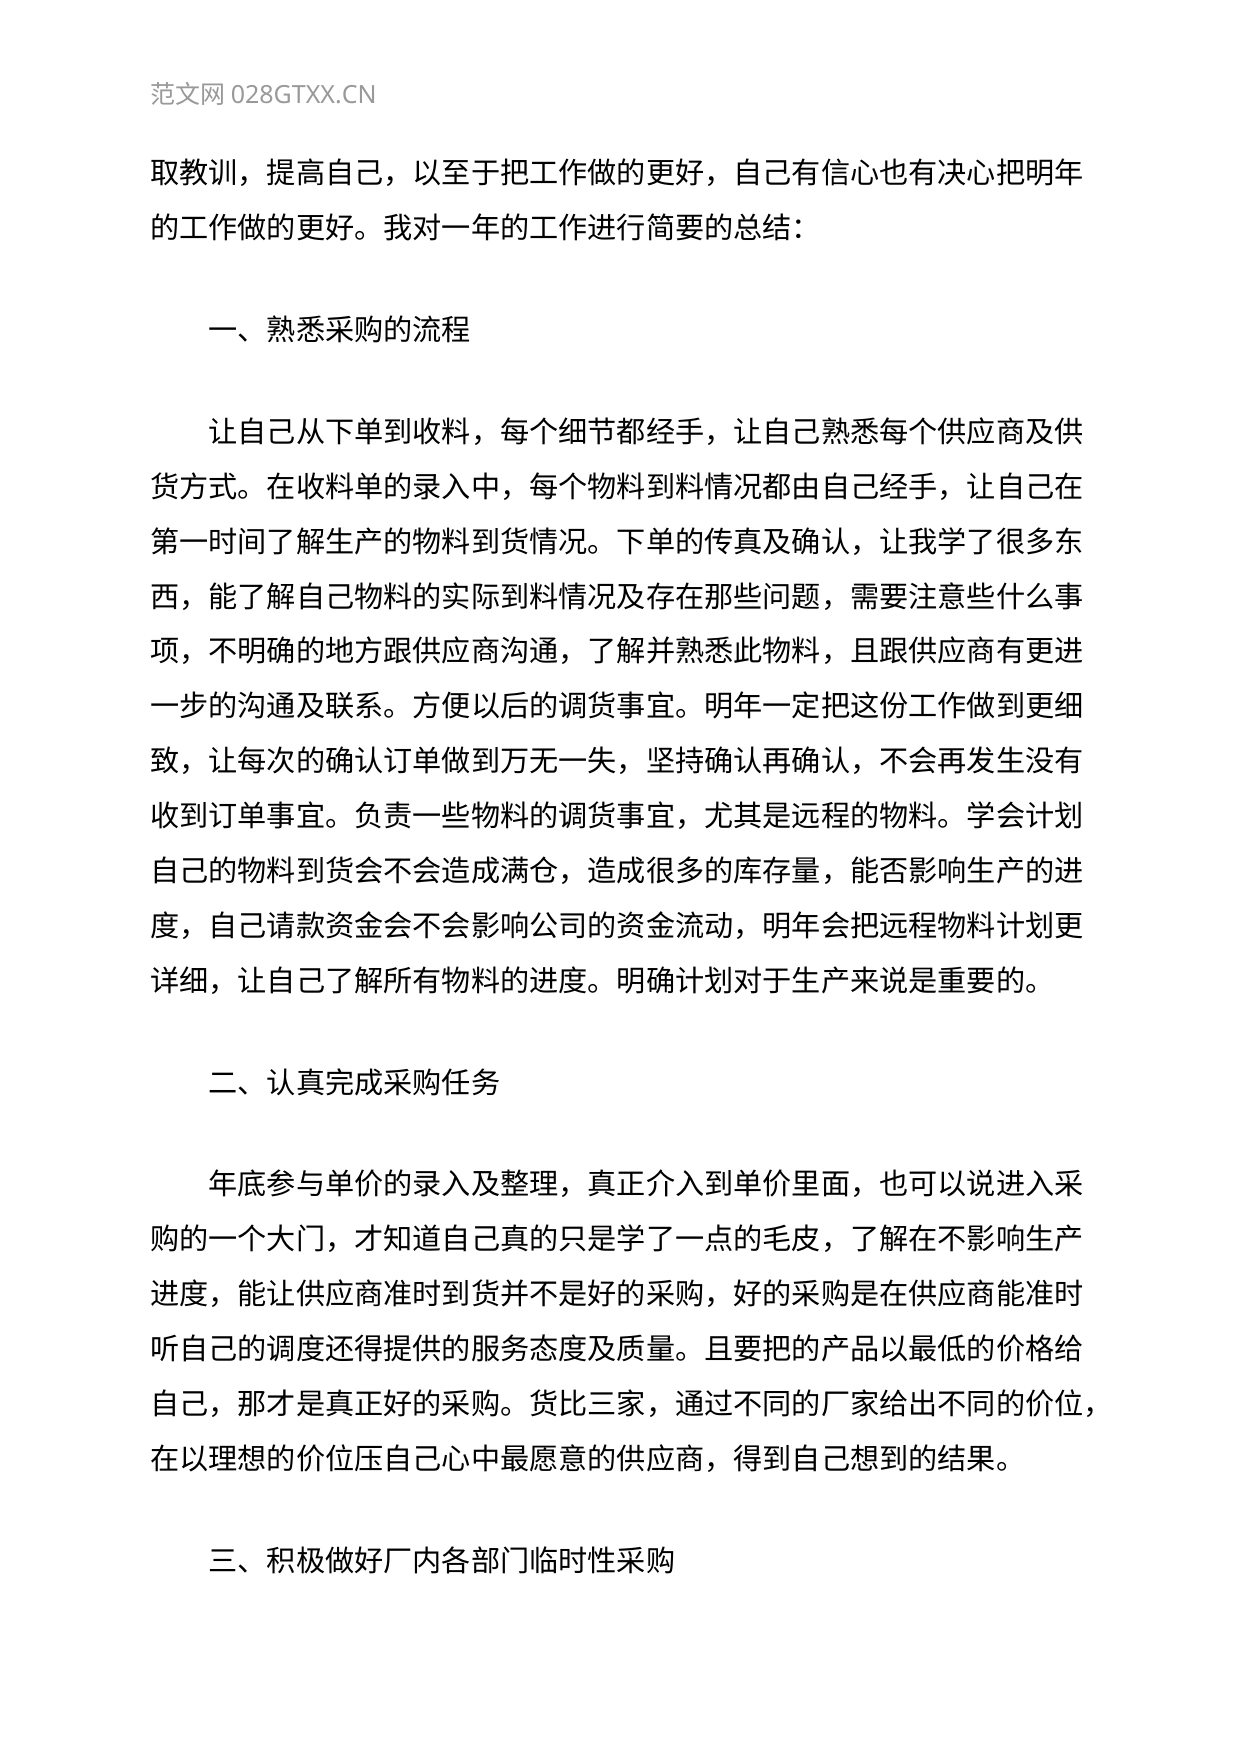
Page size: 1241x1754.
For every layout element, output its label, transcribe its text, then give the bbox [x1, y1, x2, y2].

text 二、认真完成采购任务 [150, 1059, 1090, 1101]
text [150, 150, 1090, 247]
text 三、积极做好厂内各部门临时性采购 [150, 1537, 1090, 1579]
text 让自己从下单到收料，每个细节都经手，让自己熟悉每个供应商及供货方式。在收料单的录入中，每个物料到料情况都由自己经手，让自己在第一时间了解生产的物料到货情况。下单的传真及确认，让我学了很多东西，能了解自己物料的实际到料情况及存在那些问题，需要注意些什么事项，不明确的地方跟供应商沟通，了解并熟悉此物料，且跟供应商有更进一步的沟通及联系。方便以后的调货事宜。明年一定把这份工作做到更细致，让每次的确认订单做到万无一失，坚持确认再确认，不会再发生没有收到订单事宜。负责一些物料的调货事宜，尤其是远程的物料。学会计划自己的物料到货会不会造成满仓，造成很多的库存量，能否影响生产的进度，自己请款资金会不会影响公司的资金流动，明年会把远程物料计划更详细，让自己了解所有物料的进度。明确计划对于生产来说是重要的。 [150, 408, 1090, 1000]
text 一、熟悉采购的流程 [150, 307, 1090, 349]
text 年底参与单价的录入及整理，真正介入到单价里面，也可以说进入采购的一个大门，才知道自己真的只是学了一点的毛皮，了解在不影响生产进度，能让供应商准时到货并不是好的采购，好的采购是在供应商能准时听自己的调度还得提供的服务态度及质量。且要把的产品以最低的价格给自己，那才是真正好的采购。货比三家，通过不同的厂家给出不同的价位，在以理想的价位压自己心中最愿意的供应商，得到自己想到的结果。 [150, 1161, 1090, 1478]
